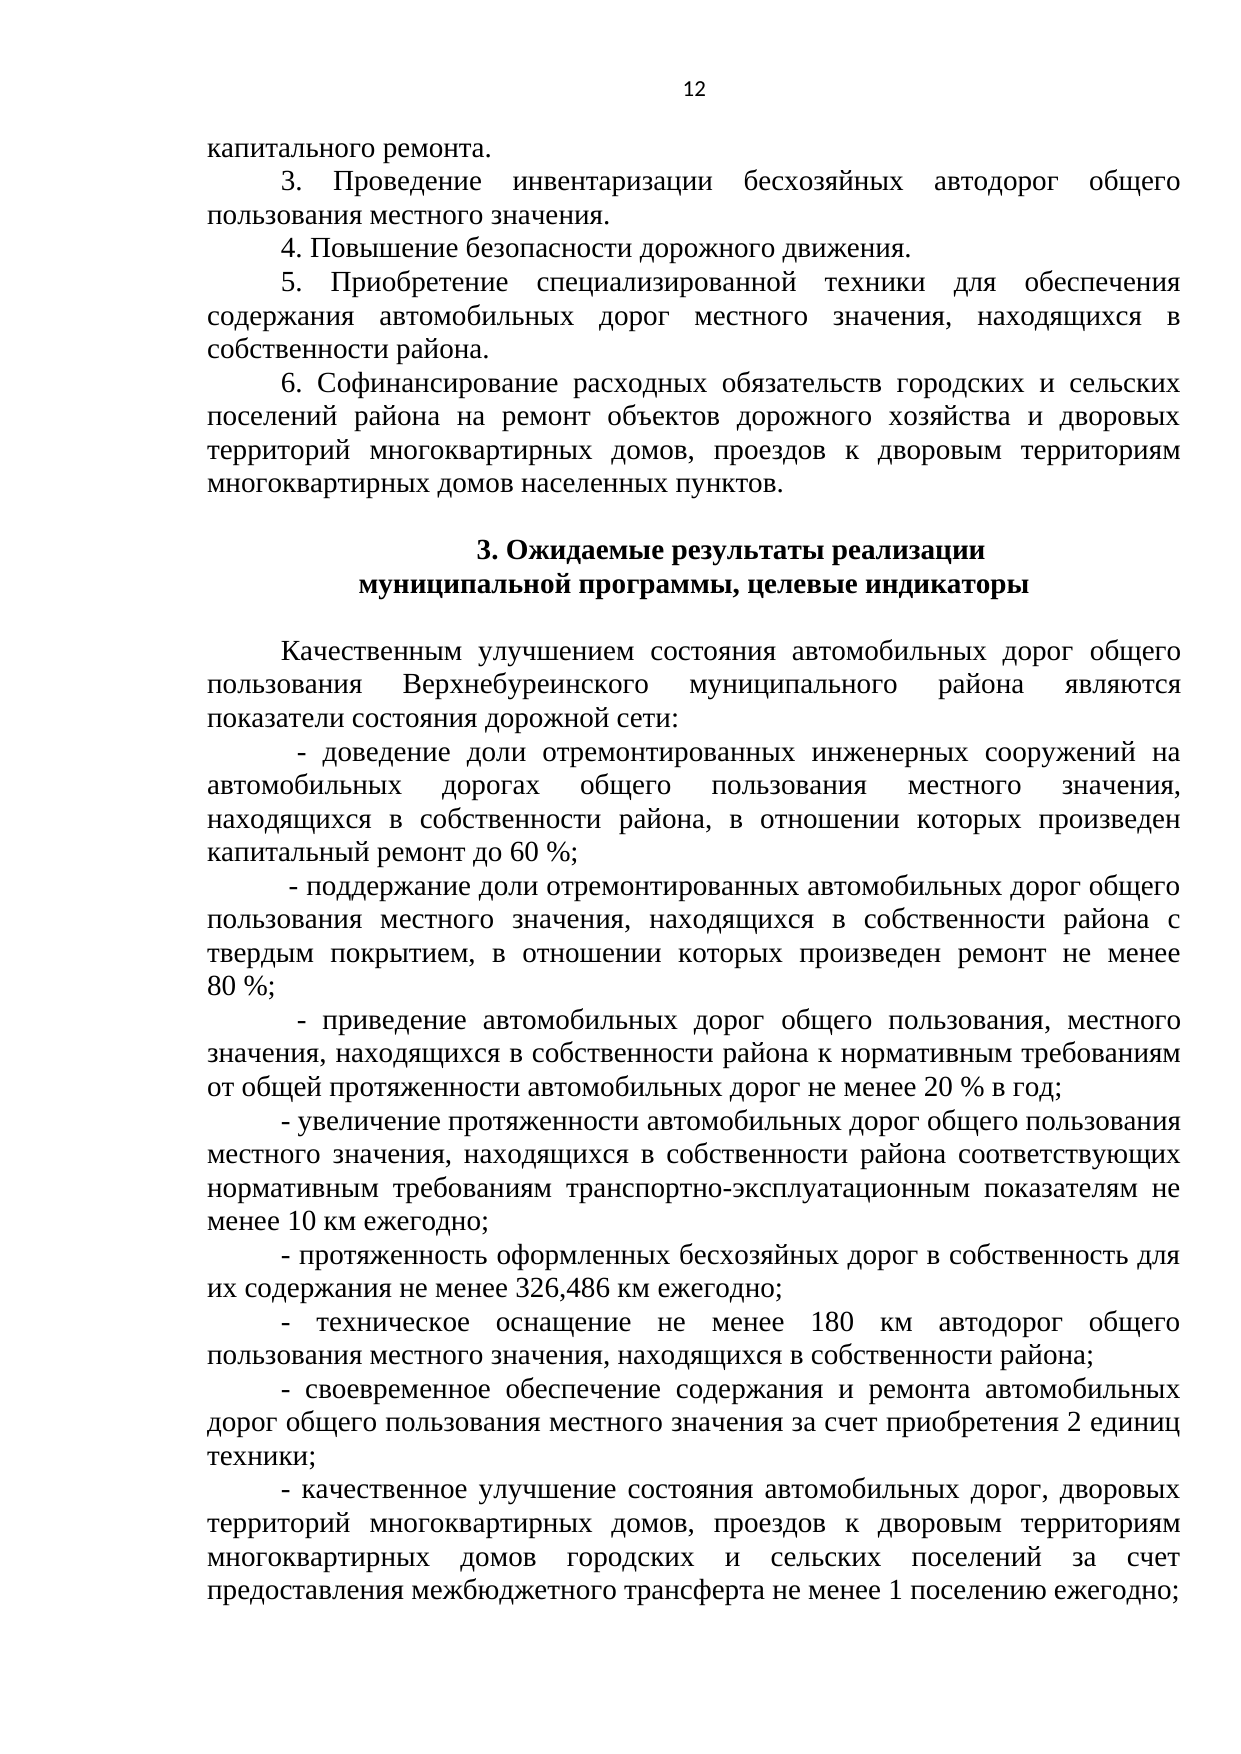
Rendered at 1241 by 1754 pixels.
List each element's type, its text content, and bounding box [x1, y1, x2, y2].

text - протяженность оформленных бесхозяйных дорог в собственность для их содержания не менее 326,486 км ежегодно; [207, 1237, 1181, 1304]
text - поддержание доли отремонтированных автомобильных дорог общего пользования местного значения, находящихся в собственности района с твердым покрытием, в отношении которых произведен ремонт не менее 80 %; [207, 868, 1181, 1002]
text муниципальной программы, целевые индикаторы [207, 566, 1181, 599]
text - качественное улучшение состояния автомобильных дорог, дворовых территорий многоквартирных домов, проездов к дворовым территориям многоквартирных домов городских и сельских поселений за счет предоставления межбюджетного трансферта не менее 1 поселению ежегодно; [207, 1472, 1181, 1606]
text - увеличение протяженности автомобильных дорог общего пользования местного значения, находящихся в собственности района соответствующих нормативным требованиям транспортно-эксплуатационным показателям не менее 10 км ежегодно; [207, 1103, 1181, 1237]
text Качественным улучшением состояния автомобильных дорог общего пользования Верхнебуреинского муниципального района являются показатели состояния дорожной сети: [207, 633, 1181, 734]
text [207, 130, 1181, 163]
text - доведение доли отремонтированных инженерных сооружений на автомобильных дорогах общего пользования местного значения, находящихся в собственности района, в отношении которых произведен капитальный ремонт до 60 %; [207, 734, 1181, 868]
text 3. Проведение инвентаризации бесхозяйных автодорог общего пользования местного значения. [207, 163, 1181, 231]
text - техническое оснащение не менее 180 км автодорог общего пользования местного значения, находящихся в собственности района; [207, 1304, 1181, 1371]
text 6. Софинансирование расходных обязательств городских и сельских поселений района на ремонт объектов дорожного хозяйства и дворовых территорий многоквартирных домов, проездов к дворовым территориям многоквартирных домов населенных пунктов. [207, 365, 1181, 499]
text - своевременное обеспечение содержания и ремонта автомобильных дорог общего пользования местного значения за счет приобретения 2 единиц техники; [207, 1371, 1181, 1472]
text 4. Повышение безопасности дорожного движения. [207, 231, 1181, 264]
text 3. Ожидаемые результаты реализации [207, 532, 1181, 566]
text - приведение автомобильных дорог общего пользования, местного значения, находящихся в собственности района к нормативным требованиям от общей протяженности автомобильных дорог не менее 20 % в год; [207, 1002, 1181, 1103]
text 5. Приобретение специализированной техники для обеспечения содержания автомобильных дорог местного значения, находящихся в собственности района. [207, 264, 1181, 365]
